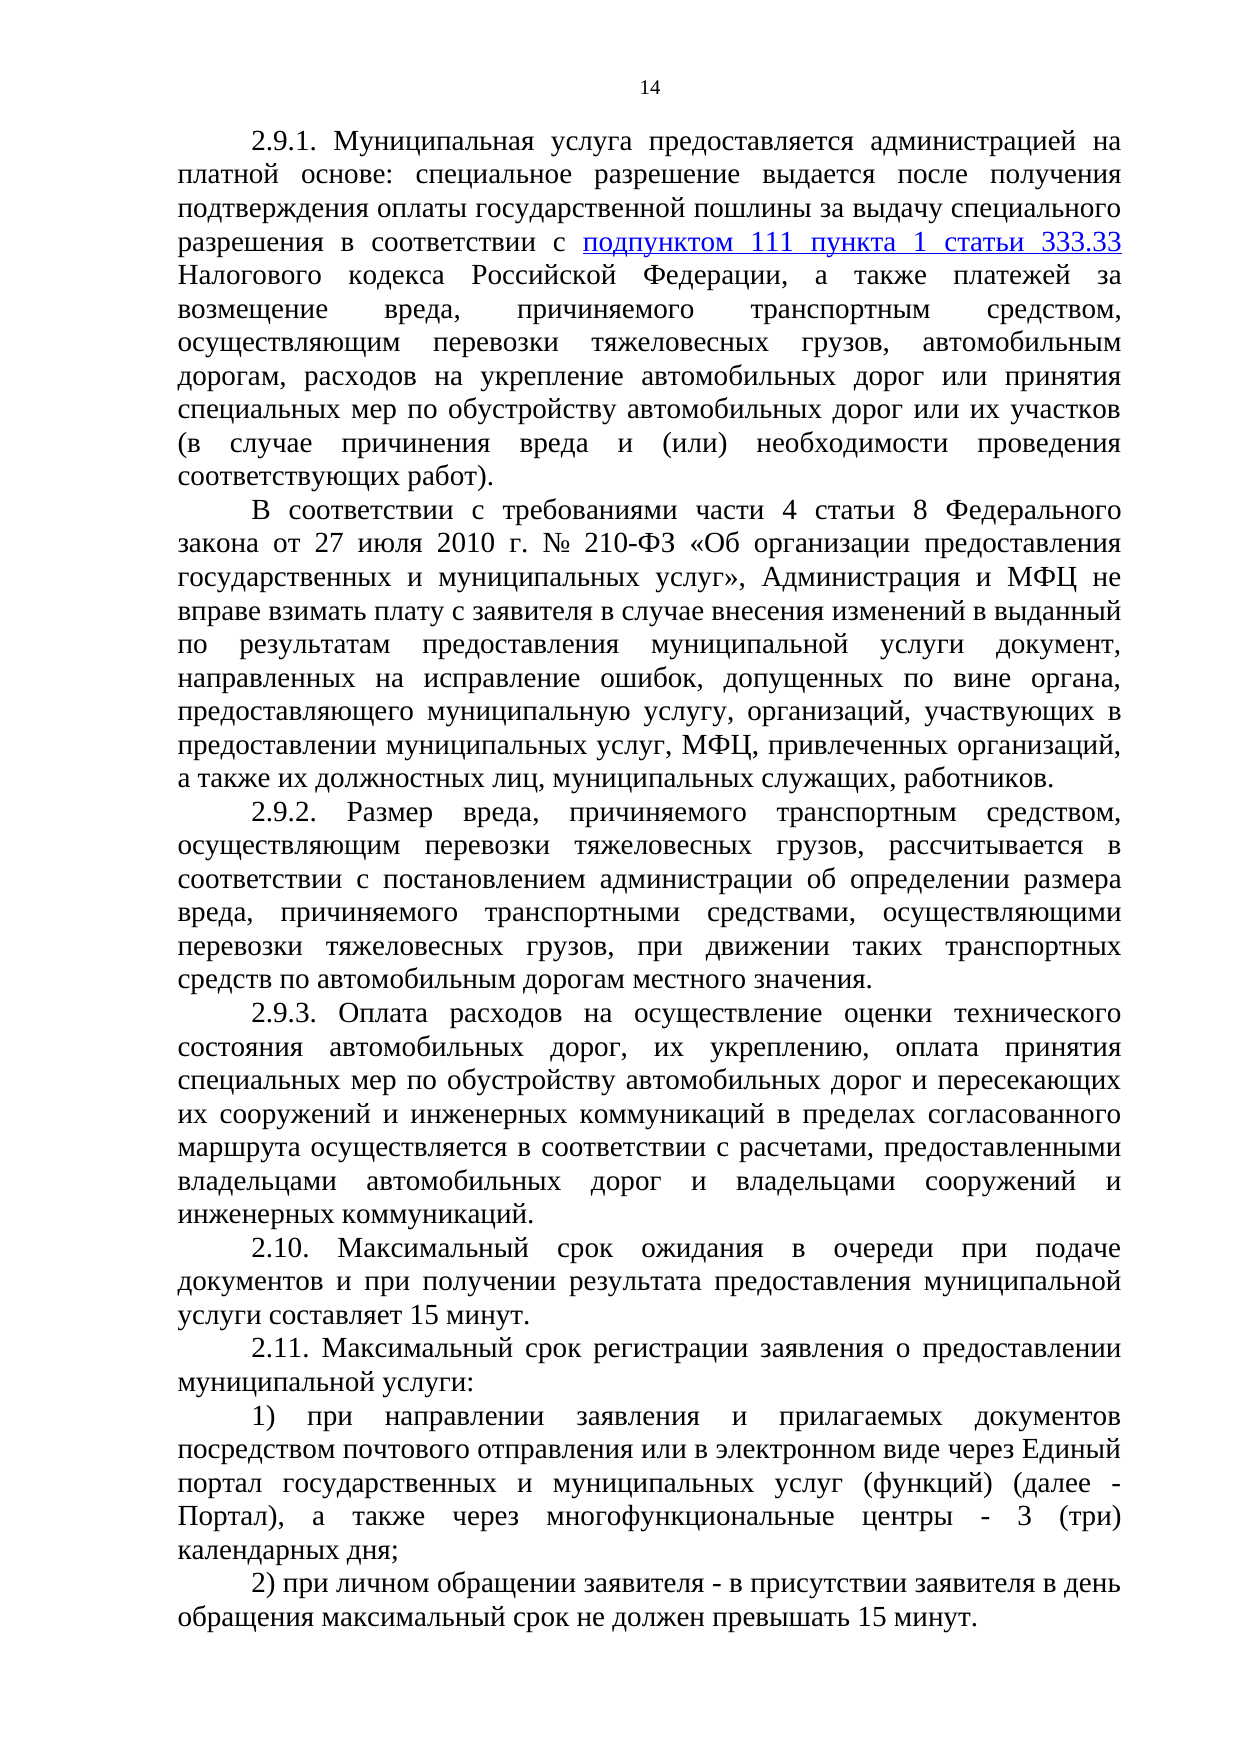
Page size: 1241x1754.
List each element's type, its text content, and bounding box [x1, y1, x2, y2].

text 2.9.2. Размер вреда, причиняемого транспортным средством, осуществляющим перевозки тяжеловесных грузов, рассчитывается в соответствии с постановлением администрации об определении размера вреда, причиняемого транспортными средствами, осуществляющими перевозки тяжеловесных грузов, при движении таких транспортных средств по автомобильным дорогам местного значения. [177, 794, 1122, 995]
text 1) при направлении заявления и прилагаемых документов посредством почтового отправления или в электронном виде через Единый портал государственных и муниципальных услуг (функций) (далее - Портал), а также через многофункциональные центры - 3 (три) календарных дня; [177, 1398, 1122, 1565]
text 2.9.1. Муниципальная услуга предоставляется администрацией на платной основе: специальное разрешение выдается после получения подтверждения оплаты государственной пошлины за выдачу специального разрешения в соответствии с подпунктом 111 пункта 1 статьи 333.33 Налогового кодекса Российской Федерации, а также платежей за возмещение вреда, причиняемого транспортным средством, осуществляющим перевозки тяжеловесных грузов, автомобильным дорогам, расходов на укрепление автомобильных дорог или принятия специальных мер по обустройству автомобильных дорог или их участков (в случае причинения вреда и (или) необходимости проведения соответствующих работ). [177, 123, 1122, 492]
text 2) при личном обращении заявителя - в присутствии заявителя в день обращения максимальный срок не должен превышать 15 минут. [177, 1565, 1122, 1632]
text 2.10. Максимальный срок ожидания в очереди при подаче документов и при получении результата предоставления муниципальной услуги составляет 15 минут. [177, 1230, 1122, 1331]
text В соответствии с требованиями части 4 статьи 8 Федерального закона от 27 июля 2010 г. № 210-ФЗ «Об организации предоставления государственных и муниципальных услуг», Администрация и МФЦ не вправе взимать плату с заявителя в случае внесения изменений в выданный по результатам предоставления муниципальной услуги документ, направленных на исправление ошибок, допущенных по вине органа, предоставляющего муниципальную услугу, организаций, участвующих в предоставлении муниципальных услуг, МФЦ, привлеченных организаций, а также их должностных лиц, муниципальных служащих, работников. [177, 492, 1122, 794]
text 2.11. Максимальный срок регистрации заявления о предоставлении муниципальной услуги: [177, 1331, 1122, 1398]
text 2.9.3. Оплата расходов на осуществление оценки технического состояния автомобильных дорог, их укреплению, оплата принятия специальных мер по обустройству автомобильных дорог и пересекающих их сооружений и инженерных коммуникаций в пределах согласованного маршрута осуществляется в соответствии с расчетами, предоставленными владельцами автомобильных дорог и владельцами сооружений и инженерных коммуникаций. [177, 995, 1122, 1230]
